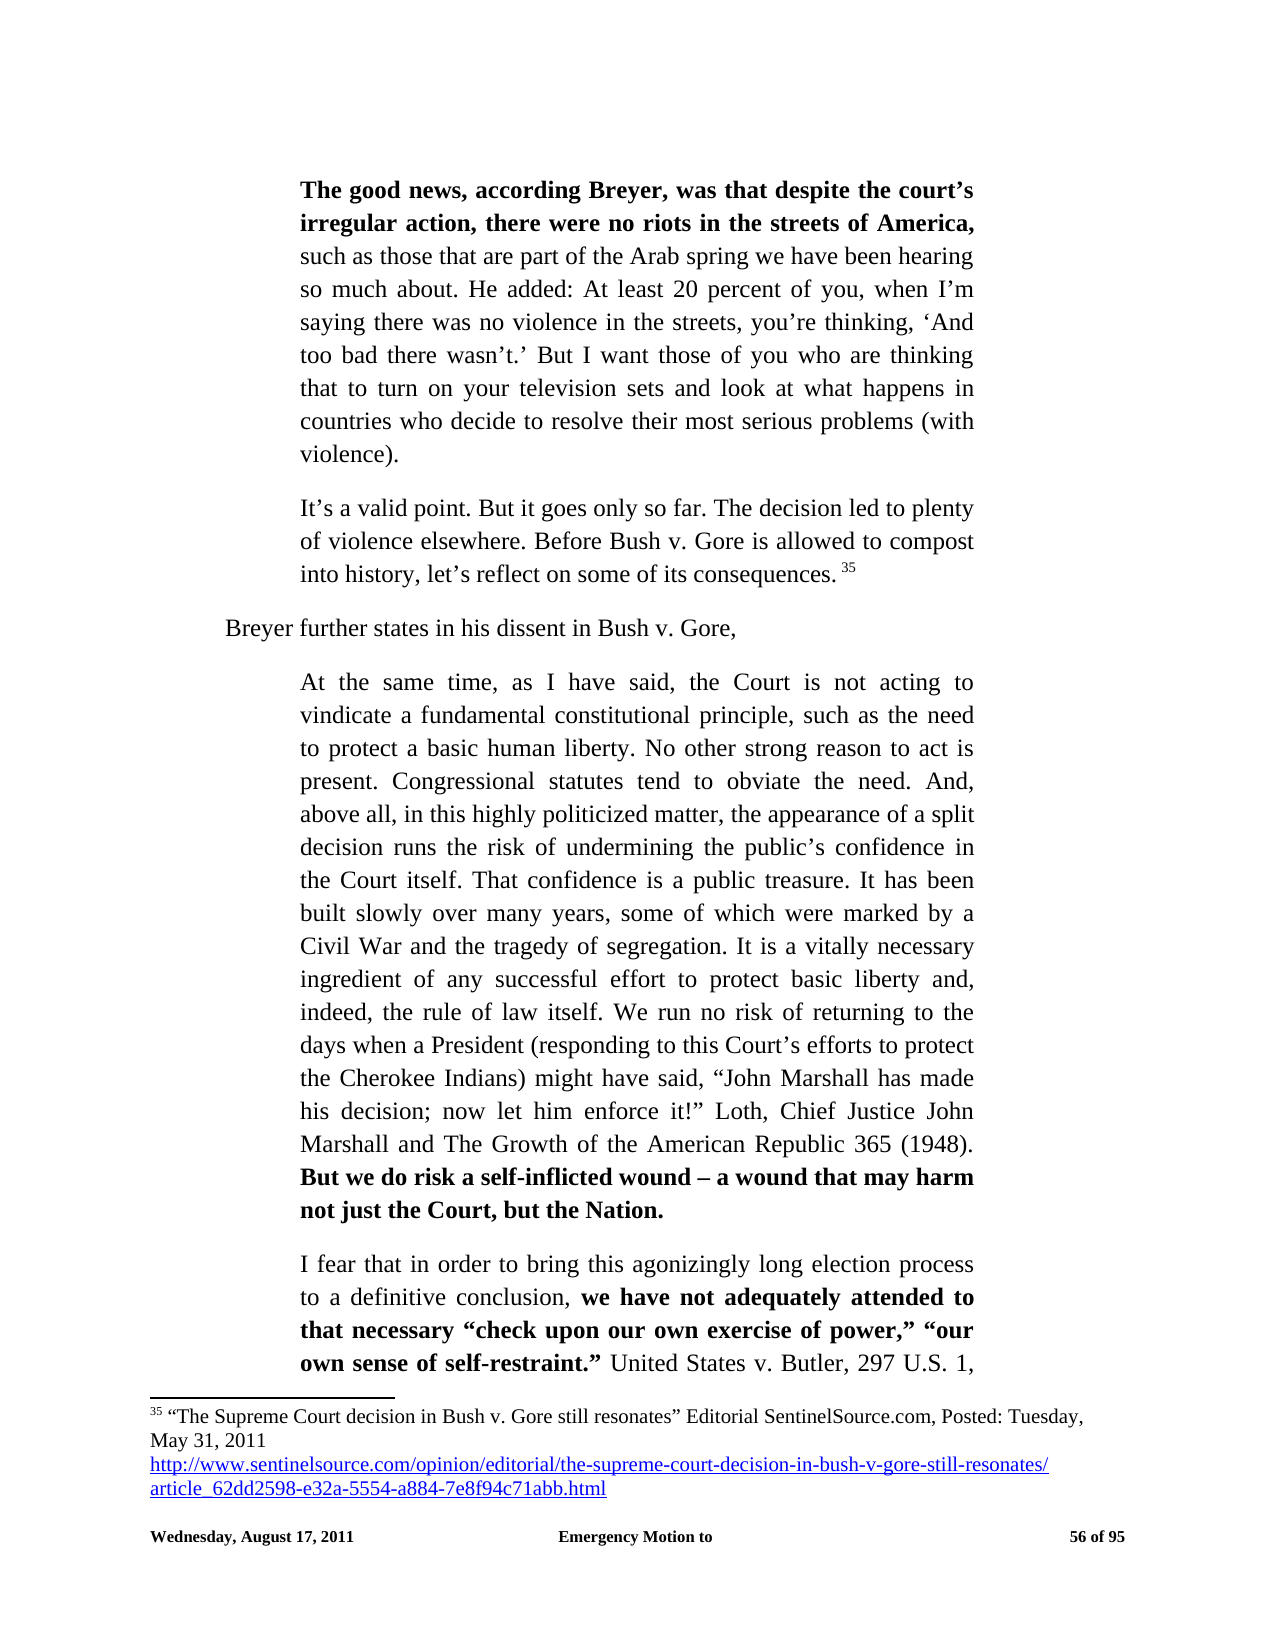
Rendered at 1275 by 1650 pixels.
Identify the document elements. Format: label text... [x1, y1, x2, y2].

text The good news, according Breyer, was that despite the court’s irregular action, there were no riots in the streets of America, such as those that are part of the Arab spring we have been hearing so much about. He added: At least 20 percent of you, when I’m saying there was no violence in the streets, you’re thinking, ‘And too bad there wasn’t.’ But I want those of you who are thinking that to turn on your television sets and look at what happens in countries who decide to resolve their most serious problems (with violence). [300, 175, 975, 468]
text At the same time, as I have said, the Court is not acting to vindicate a fundamental constitutional principle, such as the need to protect a basic human liberty. No other strong reason to act is present. Congressional statutes tend to obviate the need. And, above all, in this highly politicized matter, the appearance of a split decision runs the risk of undermining the public’s confidence in the Court itself. That confidence is a public treasure. It has been built slowly over many years, some of which were marked by a Civil War and the tragedy of segregation. It is a vitally necessary ingredient of any successful effort to protect basic liberty and, indeed, the rule of law itself. We run no risk of returning to the days when a President (responding to this Court’s efforts to protect the Cherokee Indians) might have said, “John Marshall has made his decision; now let him enforce it!” Loth, Chief Justice John Marshall and The Growth of the American Republic 365 (1948). But we do risk a self-inflicted wound – a wound that may harm not just the Court, but the Nation. [300, 667, 975, 1224]
text It’s a valid point. But it goes only so far. The decision led to plenty of violence elsewhere. Before Bush v. Gore is allowed to compost into history, let’s reflect on some of its consequences. [300, 493, 975, 588]
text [300, 1249, 975, 1377]
text Breyer further states in his dissent in Bush v. Gore, [150, 613, 1125, 642]
